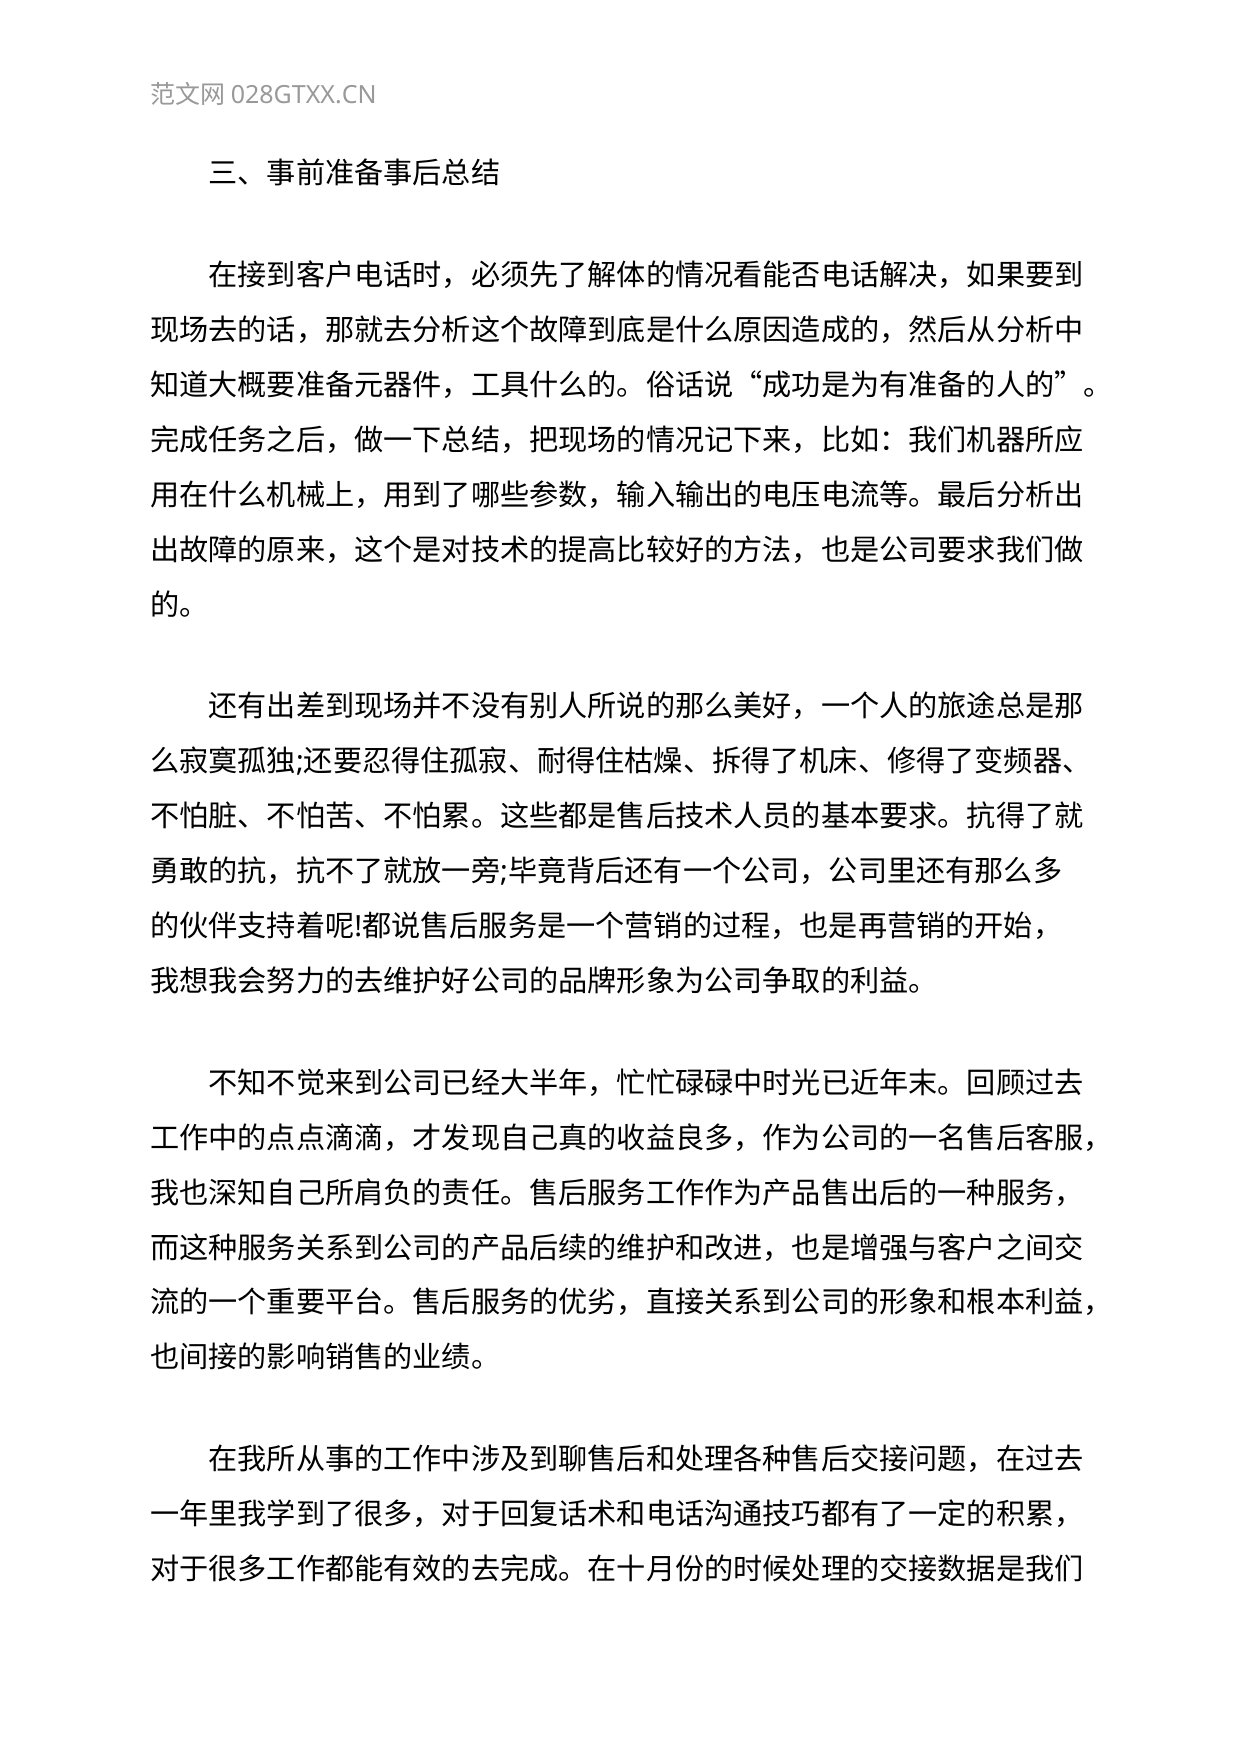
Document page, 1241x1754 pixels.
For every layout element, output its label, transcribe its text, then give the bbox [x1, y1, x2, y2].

text 还有出差到现场并不没有别人所说的那么美好，一个人的旅途总是那么寂寞孤独;还要忍得住孤寂、耐得住枯燥、拆得了机床、修得了变频器、不怕脏、不怕苦、不怕累。这些都是售后技术人员的基本要求。抗得了就勇敢的抗，抗不了就放一旁;毕竟背后还有一个公司，公司里还有那么多的伙伴支持着呢!都说售后服务是一个营销的过程，也是再营销的开始，我想我会努力的去维护好公司的品牌形象为公司争取的利益。 [150, 683, 1090, 1000]
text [150, 1436, 1090, 1588]
text 在接到客户电话时，必须先了解体的情况看能否电话解决，如果要到现场去的话，那就去分析这个故障到底是什么原因造成的，然后从分析中知道大概要准备元器件，工具什么的。俗话说“成功是为有准备的人的”。完成任务之后，做一下总结，把现场的情况记下来，比如：我们机器所应用在什么机械上，用到了哪些参数，输入输出的电压电流等。最后分析出出故障的原来，这个是对技术的提高比较好的方法，也是公司要求我们做的。 [150, 252, 1090, 623]
text 三、事前准备事后总结 [150, 150, 1090, 192]
text 不知不觉来到公司已经大半年，忙忙碌碌中时光已近年末。回顾过去工作中的点点滴滴，才发现自己真的收益良多，作为公司的一名售后客服，我也深知自己所肩负的责任。售后服务工作作为产品售出后的一种服务，而这种服务关系到公司的产品后续的维护和改进，也是增强与客户之间交流的一个重要平台。售后服务的优劣，直接关系到公司的形象和根本利益，也间接的影响销售的业绩。 [150, 1059, 1090, 1376]
